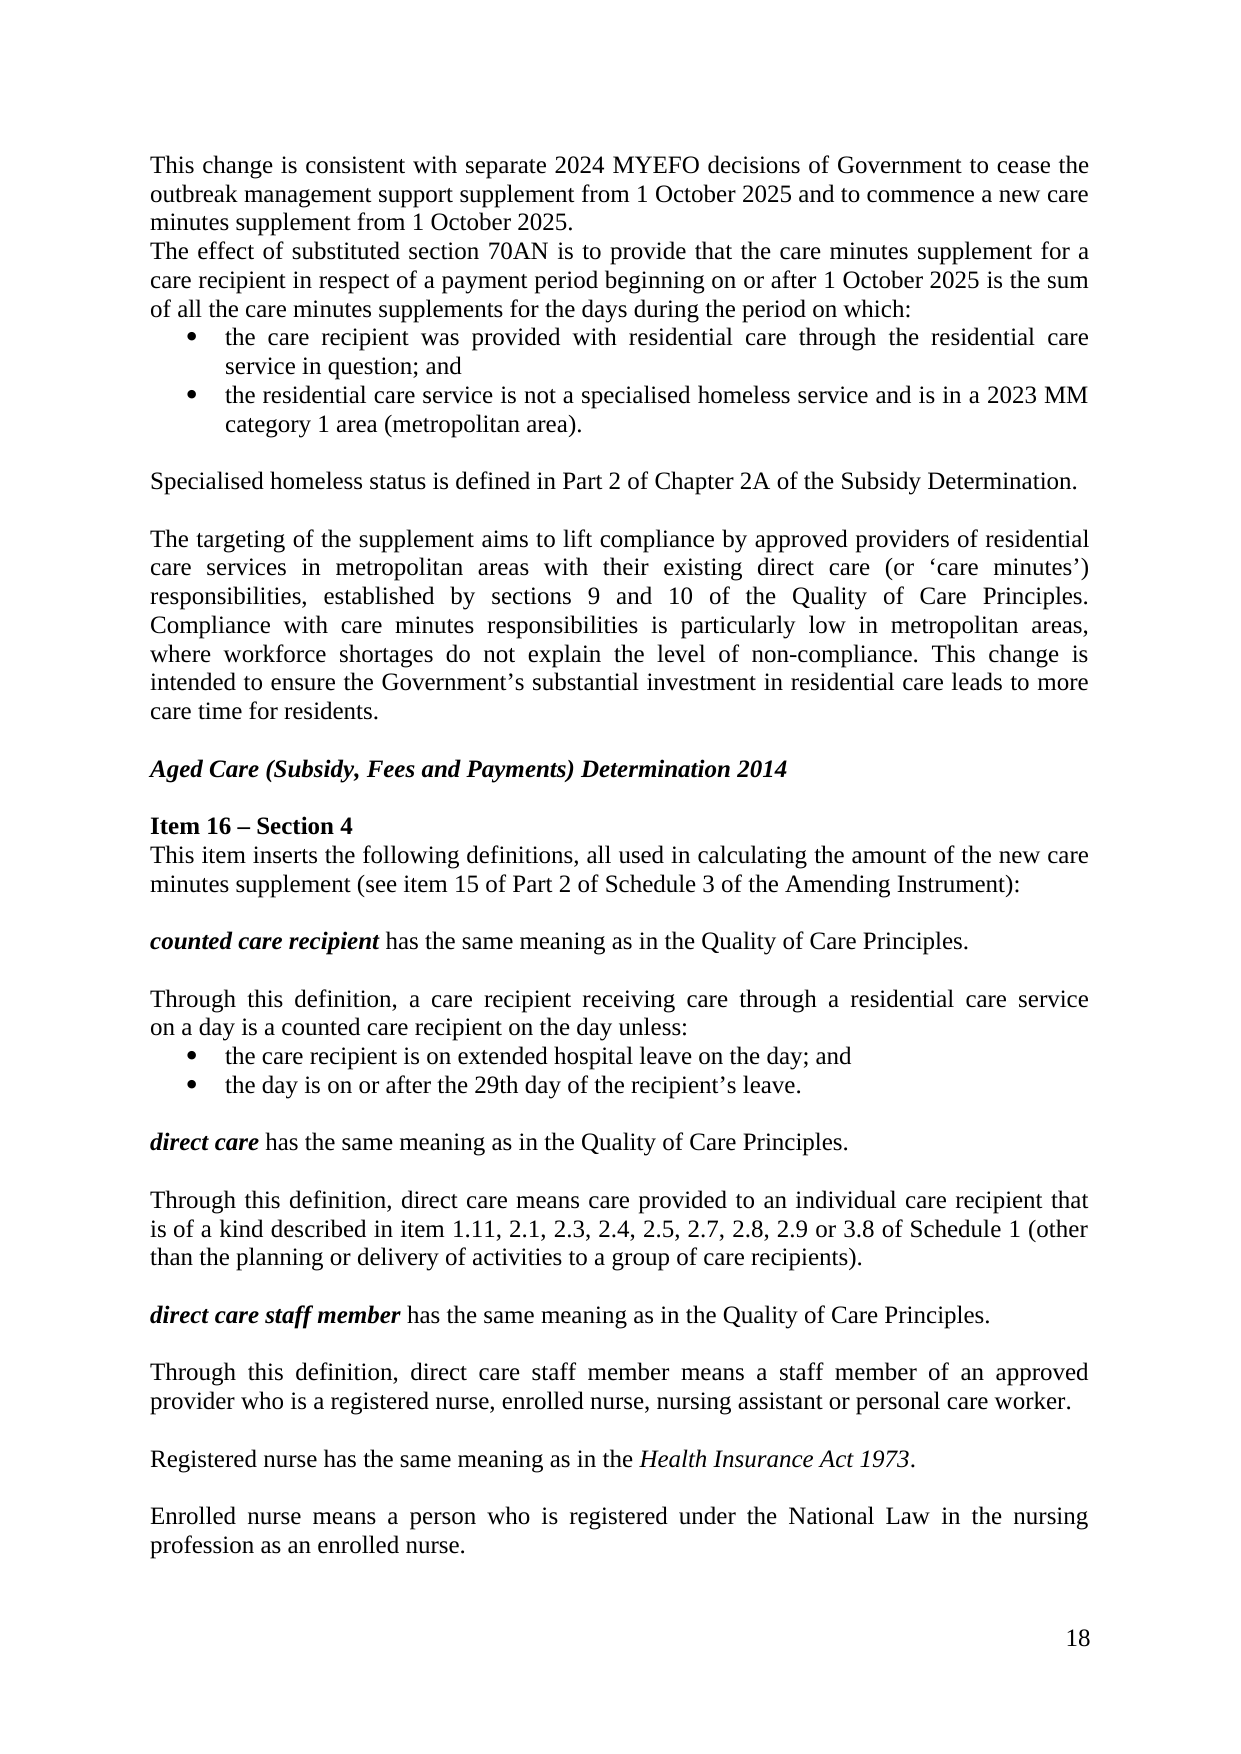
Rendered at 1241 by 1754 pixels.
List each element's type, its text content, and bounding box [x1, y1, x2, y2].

list the residential care service is not a specialised homeless service and is in a 2023 MM category 1 area (metropolitan area). [187, 380, 1090, 437]
text Through this definition, a care recipient receiving care through a residential care service on a day is a counted care recipient on the day unless: [150, 984, 1090, 1041]
text The targeting of the supplement aims to lift compliance by approved providers of residential care services in metropolitan areas with their existing direct care (or ‘care minutes’) responsibilities, established by sections 9 and 10 of the Quality of Care Principles. Compliance with care minutes responsibilities is particularly low in metropolitan areas, where workforce shortages do not explain the level of non-compliance. This change is intended to ensure the Government’s substantial investment in residential care leads to more care time for residents. [150, 524, 1090, 725]
list the day is on or after the 29th day of the recipient’s leave. [187, 1070, 1090, 1099]
text Aged Care (Subsidy, Fees and Payments) Determination 2014 [150, 754, 1090, 782]
text direct care staff member has the same meaning as in the Quality of Care Principles. [150, 1300, 1090, 1329]
text direct care has the same meaning as in the Quality of Care Principles. [150, 1127, 1090, 1156]
list the care recipient is on extended hospital leave on the day; and [187, 1041, 1090, 1070]
text Through this definition, direct care means care provided to an individual care recipient that is of a kind described in item 1.11, 2.1, 2.3, 2.4, 2.5, 2.7, 2.8, 2.9 or 3.8 of Schedule 1 (other than the planning or delivery of activities to a group of care recipients). [150, 1185, 1090, 1271]
text Enrolled nurse means a person who is registered under the National Law in the nursing profession as an enrolled nurse. [150, 1501, 1090, 1559]
text Through this definition, direct care staff member means a staff member of an approved provider who is a registered nurse, enrolled nurse, nursing assistant or personal care worker. [150, 1357, 1090, 1415]
text Specialised homeless status is defined in Part 2 of Chapter 2A of the Subsidy Determination. [150, 466, 1090, 495]
text This change is consistent with separate 2024 MYEFO decisions of Government to cease the outbreak management support supplement from 1 October 2025 and to commence a new care minutes supplement from 1 October 2025. [150, 150, 1090, 236]
list the care recipient was provided with residential care through the residential care service in question; and [187, 322, 1090, 380]
text This item inserts the following definitions, all used in calculating the amount of the new care minutes supplement (see item 15 of Part 2 of Schedule 3 of the Amending Instrument): [150, 840, 1090, 897]
text Registered nurse has the same meaning as in the Health Insurance Act 1973. [150, 1444, 1090, 1472]
text The effect of substituted section 70AN is to provide that the care minutes supplement for a care recipient in respect of a payment period beginning on or after 1 October 2025 is the sum of all the care minutes supplements for the days during the period on which: [150, 236, 1090, 322]
text counted care recipient has the same meaning as in the Quality of Care Principles. [150, 926, 1090, 955]
text Item 16 – Section 4 [150, 811, 1090, 840]
